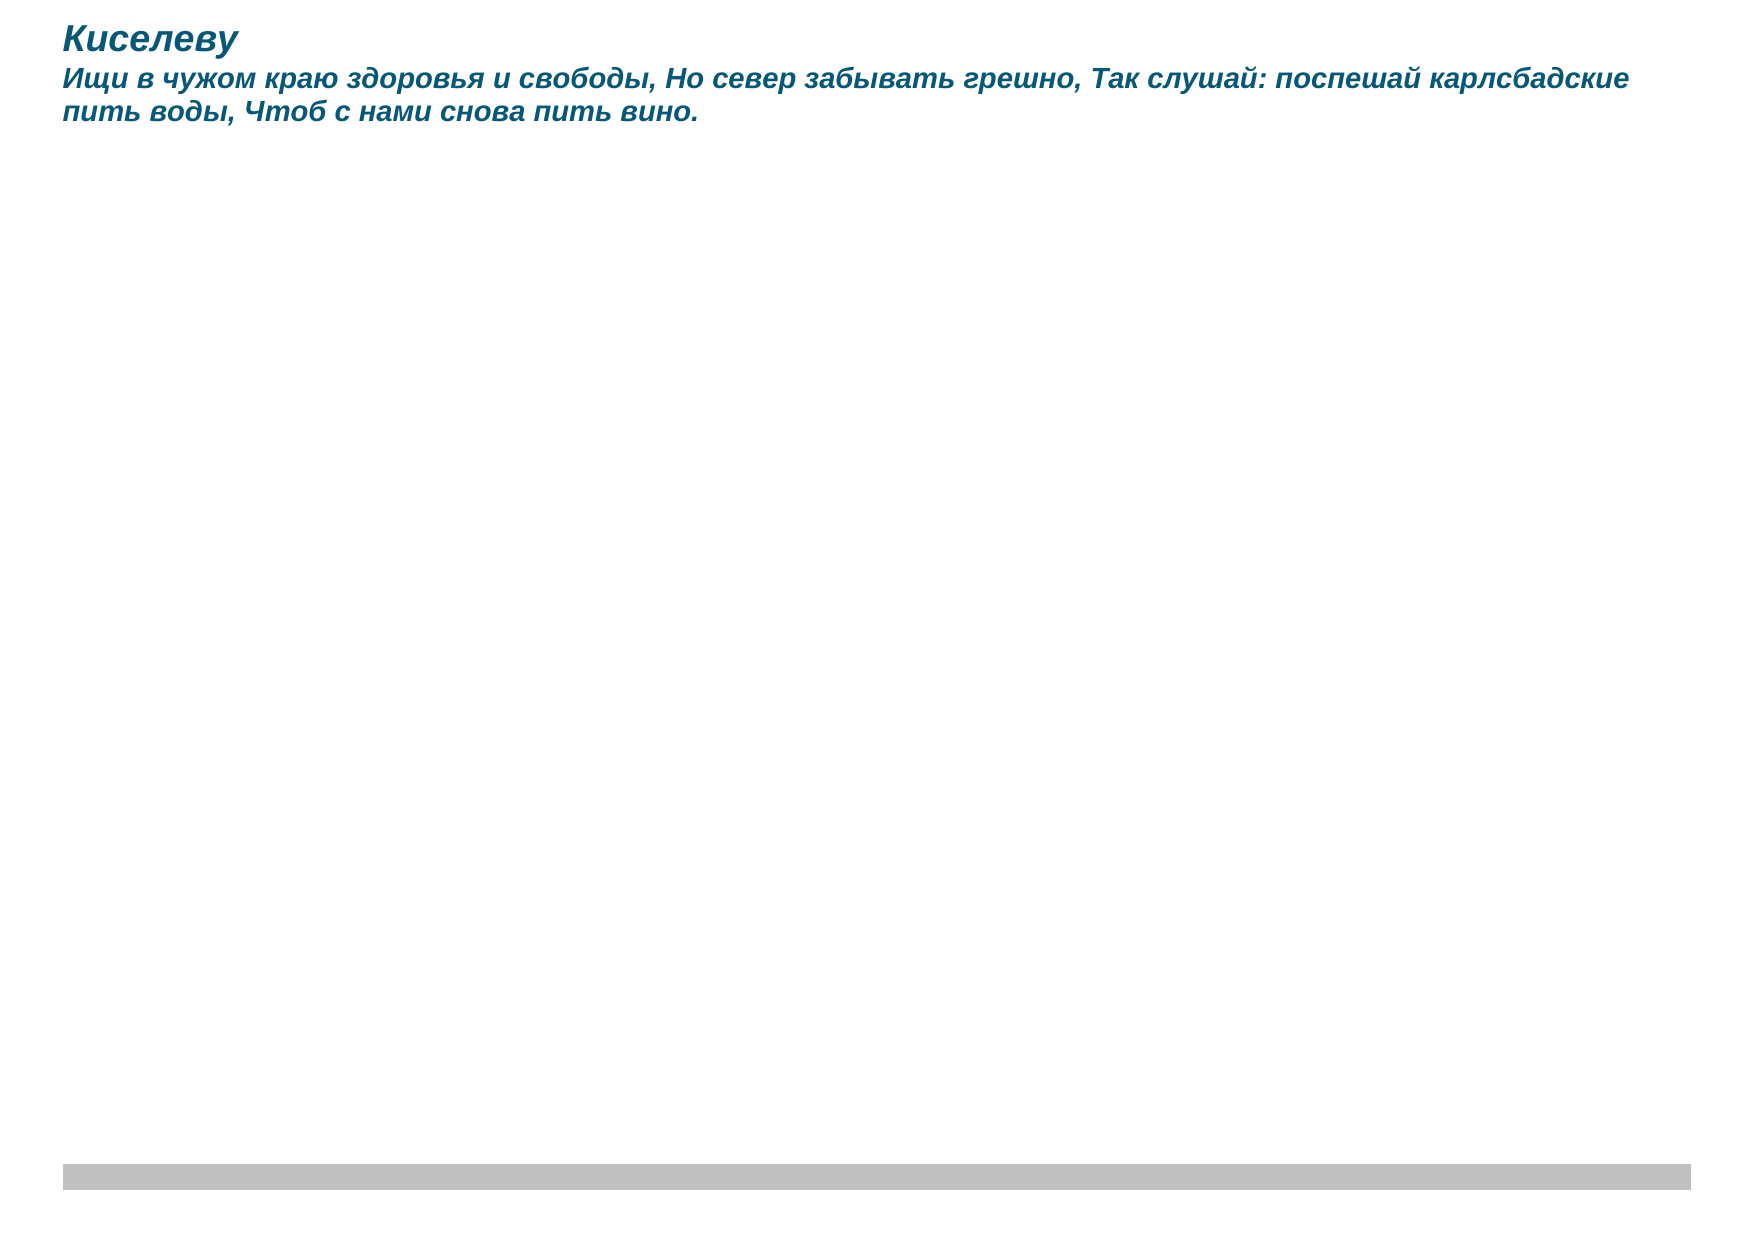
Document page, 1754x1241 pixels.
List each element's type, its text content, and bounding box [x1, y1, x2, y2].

text Ищи в чужом краю здоровья и свободы, [62, 61, 1691, 128]
subtitle Киселеву [62, 17, 1691, 60]
